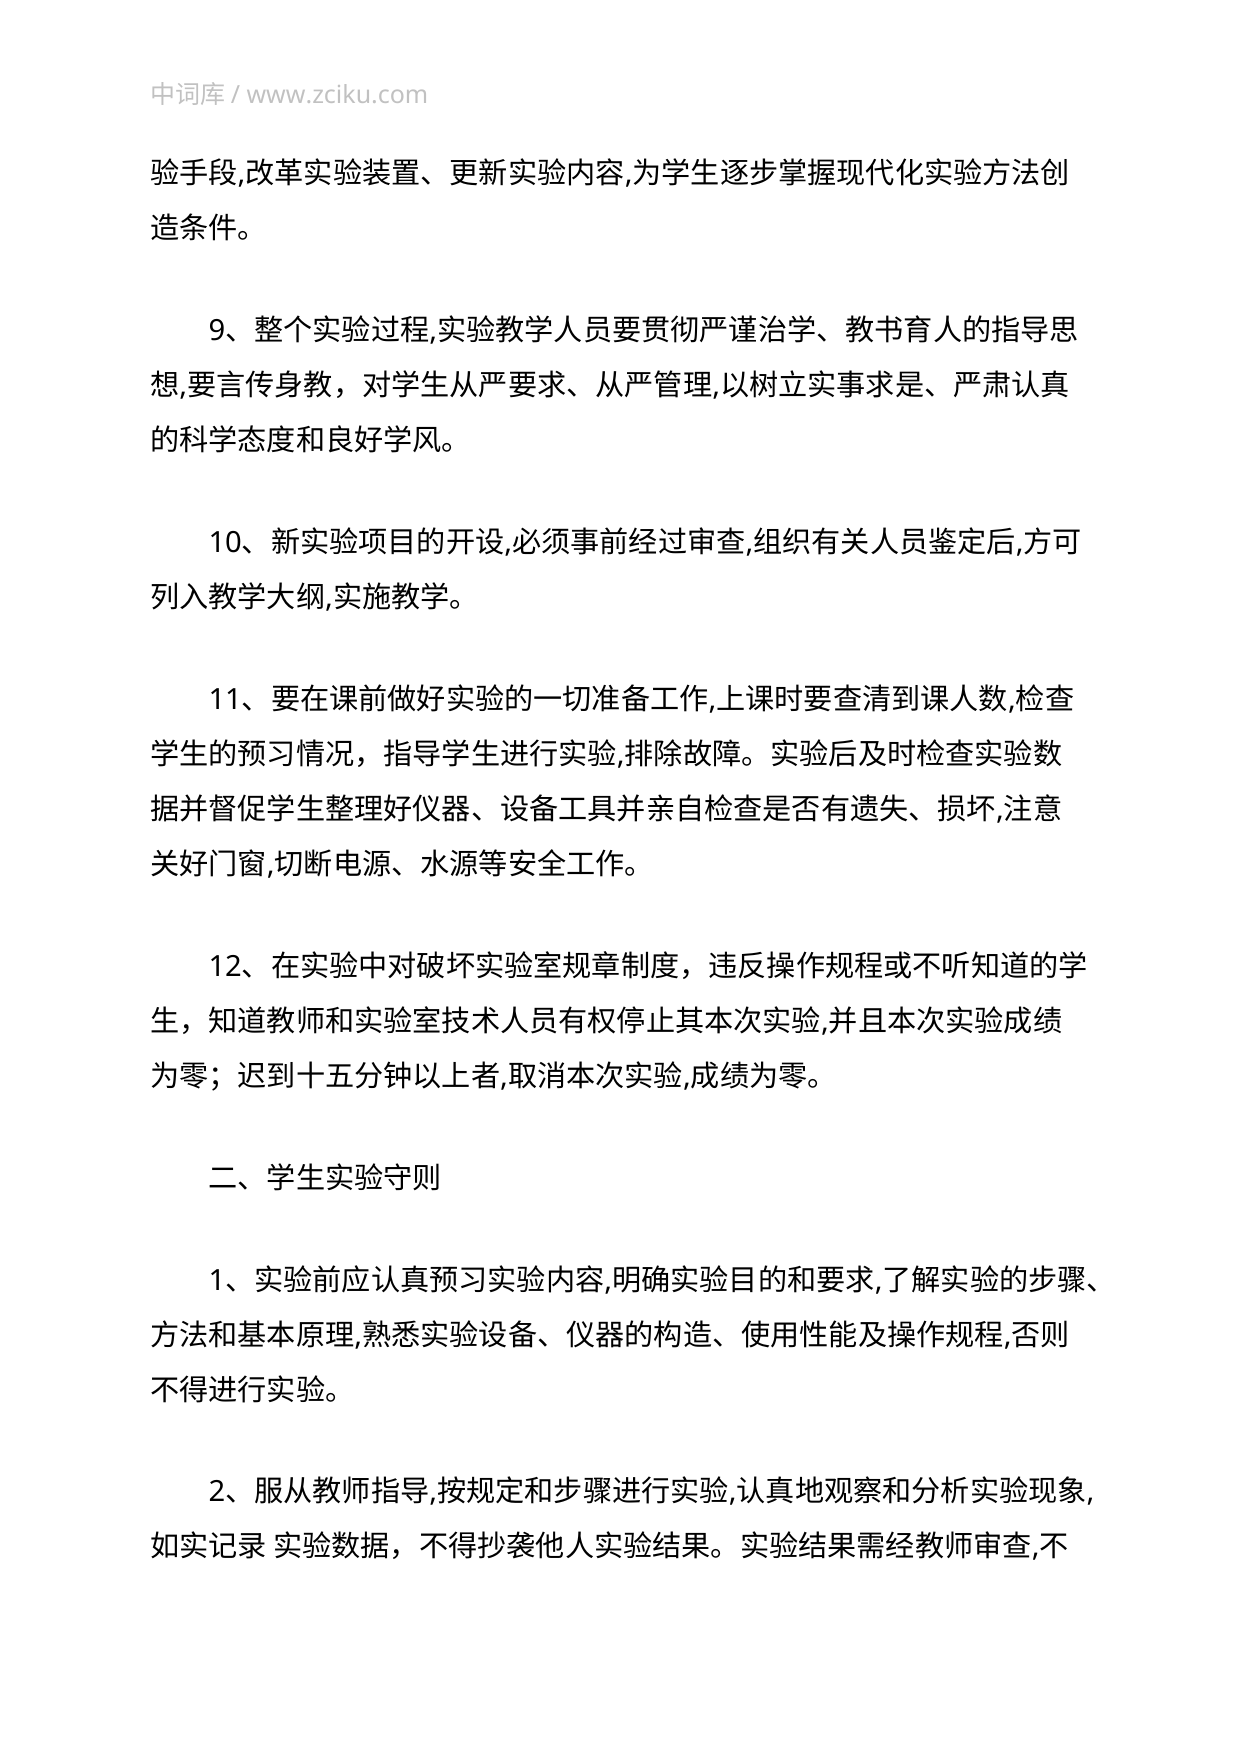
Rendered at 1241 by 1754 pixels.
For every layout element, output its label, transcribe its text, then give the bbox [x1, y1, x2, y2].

text 11、要在课前做好实验的一切准备工作,上课时要查清到课人数,检查学生的预习情况，指导学生进行实验,排除故障。实验后及时检查实验数据并督促学生整理好仪器、设备工具并亲自检查是否有遗失、损坏,注意关好门窗,切断电源、水源等安全工作。 [150, 676, 1090, 883]
text 1、实验前应认真预习实验内容,明确实验目的和要求,了解实验的步骤、方法和基本原理,熟悉实验设备、仪器的构造、使用性能及操作规程,否则不得进行实验。 [150, 1256, 1090, 1408]
text 二、学生实验守则 [150, 1154, 1090, 1197]
text 10、新实验项目的开设,必须事前经过审查,组织有关人员鉴定后,方可列入教学大纲,实施教学。 [150, 518, 1090, 616]
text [150, 1468, 1090, 1565]
text 9、整个实验过程,实验教学人员要贯彻严谨治学、教书育人的指导思想,要言传身教，对学生从严要求、从严管理,以树立实事求是、严肃认真的科学态度和良好学风。 [150, 307, 1090, 459]
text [150, 150, 1090, 247]
text 12、在实验中对破坏实验室规章制度，违反操作规程或不听知道的学生，知道教师和实验室技术人员有权停止其本次实验,并且本次实验成绩为零；迟到十五分钟以上者,取消本次实验,成绩为零。 [150, 942, 1090, 1095]
